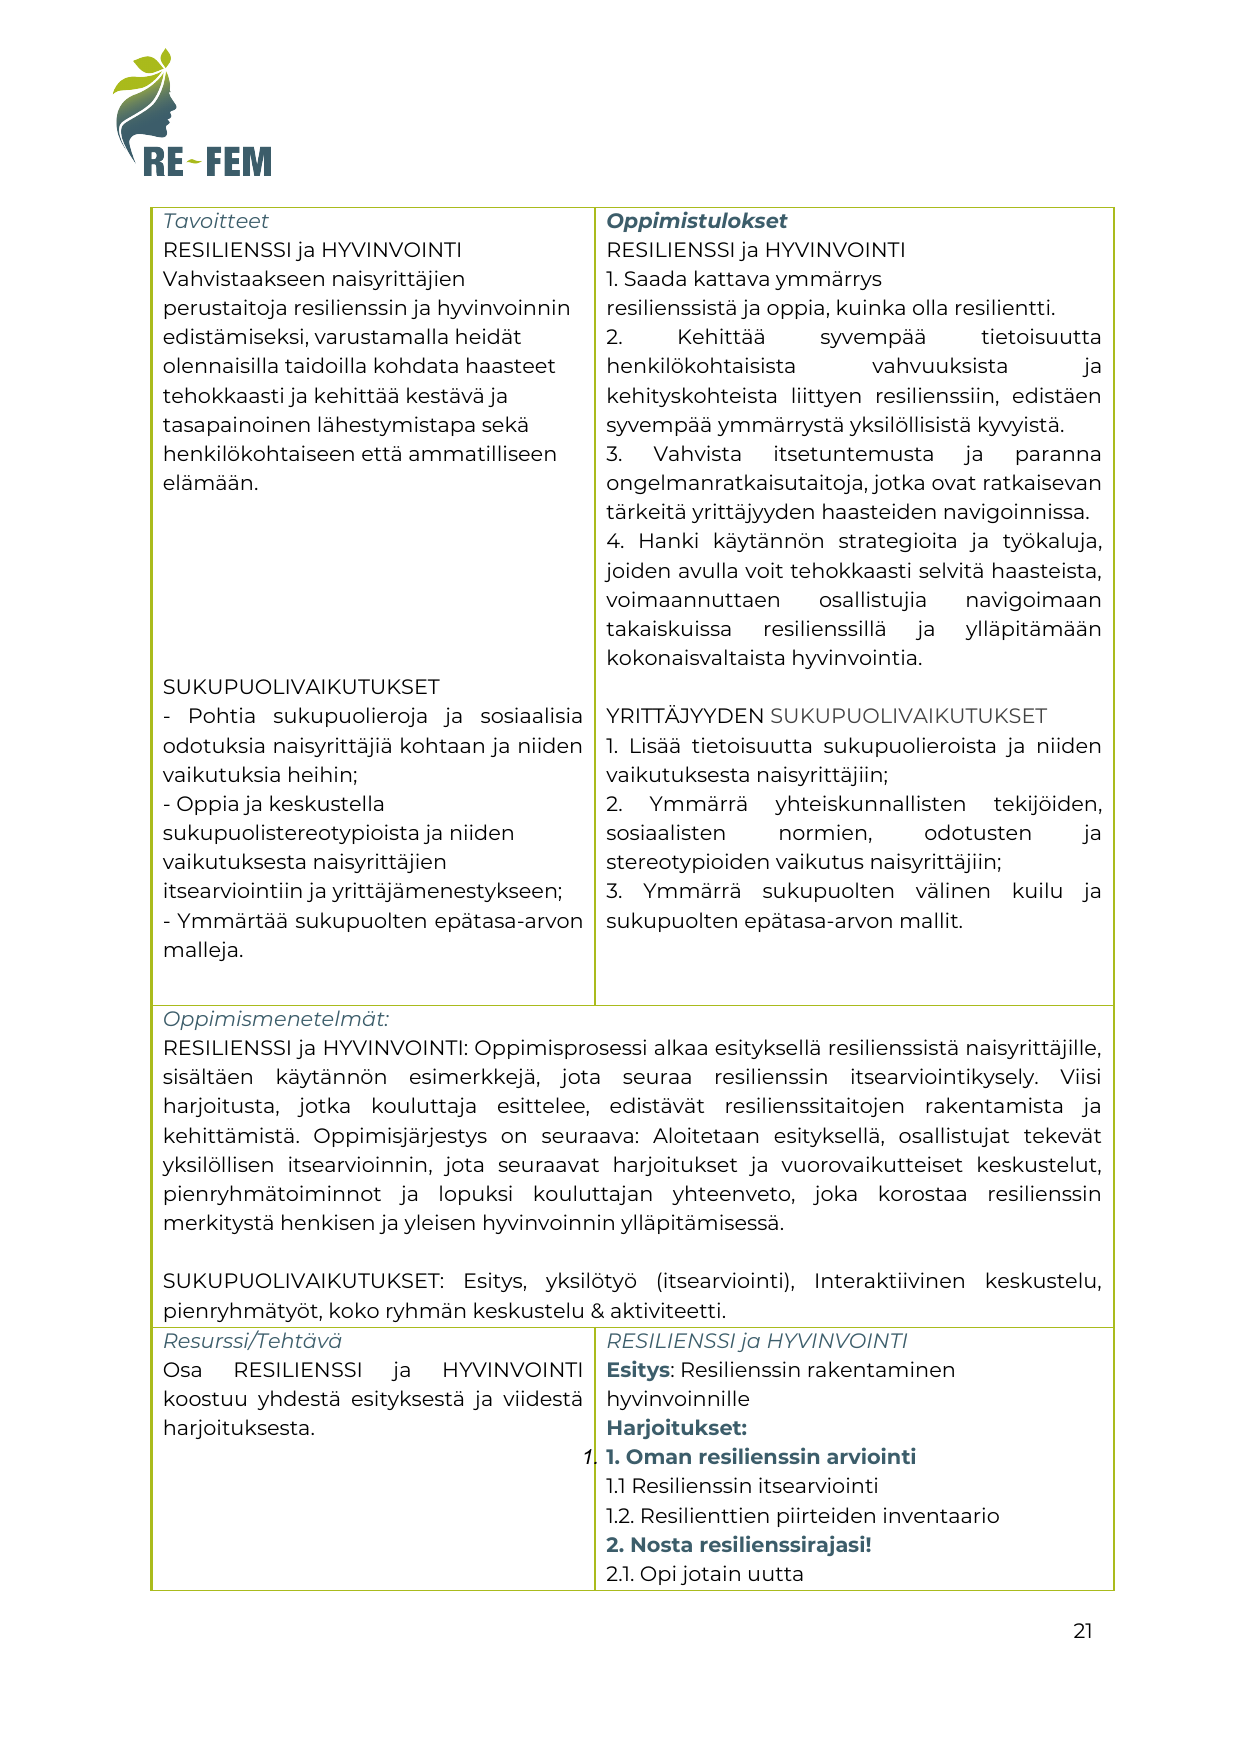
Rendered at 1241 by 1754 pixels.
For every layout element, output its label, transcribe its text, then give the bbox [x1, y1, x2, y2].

picture [112, 48, 271, 176]
table_cell Oppimismenetelmät: RESILIENSSI ja HYVINVOINTI: Oppimisprosessi alkaa esityksellä resilienssistä naisyrittäjille, sisältäen käytännön esimerkkejä, jota seuraa resilienssin itsearviointikysely. Viisi harjoitusta, jotka kouluttaja esittelee, edistävät resilienssitaitojen rakentamista ja kehittämistä. Oppimisjärjestys on seuraava: Aloitetaan esityksellä, osallistujat tekevät yksilöllisen itsearvioinnin, jota seuraavat harjoitukset ja vuorovaikutteiset keskustelut, pienryhmätoiminnot ja lopuksi kouluttajan yhteenveto, joka korostaa resilienssin merkitystä henkisen ja yleisen hyvinvoinnin ylläpitämisessä. SUKUPUOLIVAIKUTUKSET: Esitys, yksilötyö (itsearviointi), Interaktiivinen keskustelu, pienryhmätyöt, koko ryhmän keskustelu & aktiviteetti. [153, 1006, 1113, 1327]
table_cell Tavoitteet RESILIENSSI ja HYVINVOINTI Vahvistaakseen naisyrittäjien perustaitoja resilienssin ja hyvinvoinnin edistämiseksi, varustamalla heidät olennaisilla taidoilla kohdata haasteet tehokkaasti ja kehittää kestävä ja tasapainoinen lähestymistapa sekä henkilökohtaiseen että ammatilliseen elämään. SUKUPUOLIVAIKUTUKSET - Pohtia sukupuolieroja ja sosiaalisia odotuksia naisyrittäjiä kohtaan ja niiden vaikutuksia heihin; - Oppia ja keskustella sukupuolistereotypioista ja niiden vaikutuksesta naisyrittäjien itsearviointiin ja yrittäjämenestykseen; - Ymmärtää sukupuolten epätasa-arvon malleja. [153, 208, 594, 1005]
table_cell Oppimistulokset RESILIENSSI ja HYVINVOINTI 1. Saada kattava ymmärrys resilienssistä ja oppia, kuinka olla resilientti. 2. Kehittää syvempää tietoisuutta henkilökohtaisista vahvuuksista ja kehityskohteista liittyen resilienssiin, edistäen syvempää ymmärrystä yksilöllisistä kyvyistä. 3. Vahvista itsetuntemusta ja paranna ongelmanratkaisutaitoja, jotka ovat ratkaisevan tärkeitä yrittäjyyden haasteiden navigoinnissa. 4. Hanki käytännön strategioita ja työkaluja, joiden avulla voit tehokkaasti selvitä haasteista, voimaannuttaen osallistujia navigoimaan takaiskuissa resilienssillä ja ylläpitämään kokonaisvaltaista hyvinvointia. YRITTÄJYYDEN SUKUPUOLIVAIKUTUKSET 1. Lisää tietoisuutta sukupuolieroista ja niiden vaikutuksesta naisyrittäjiin; 2. Ymmärrä yhteiskunnallisten tekijöiden, sosiaalisten normien, odotusten ja stereotypioiden vaikutus naisyrittäjiin; 3. Ymmärrä sukupuolten välinen kuilu ja sukupuolten epätasa-arvon mallit. [596, 208, 1113, 1005]
